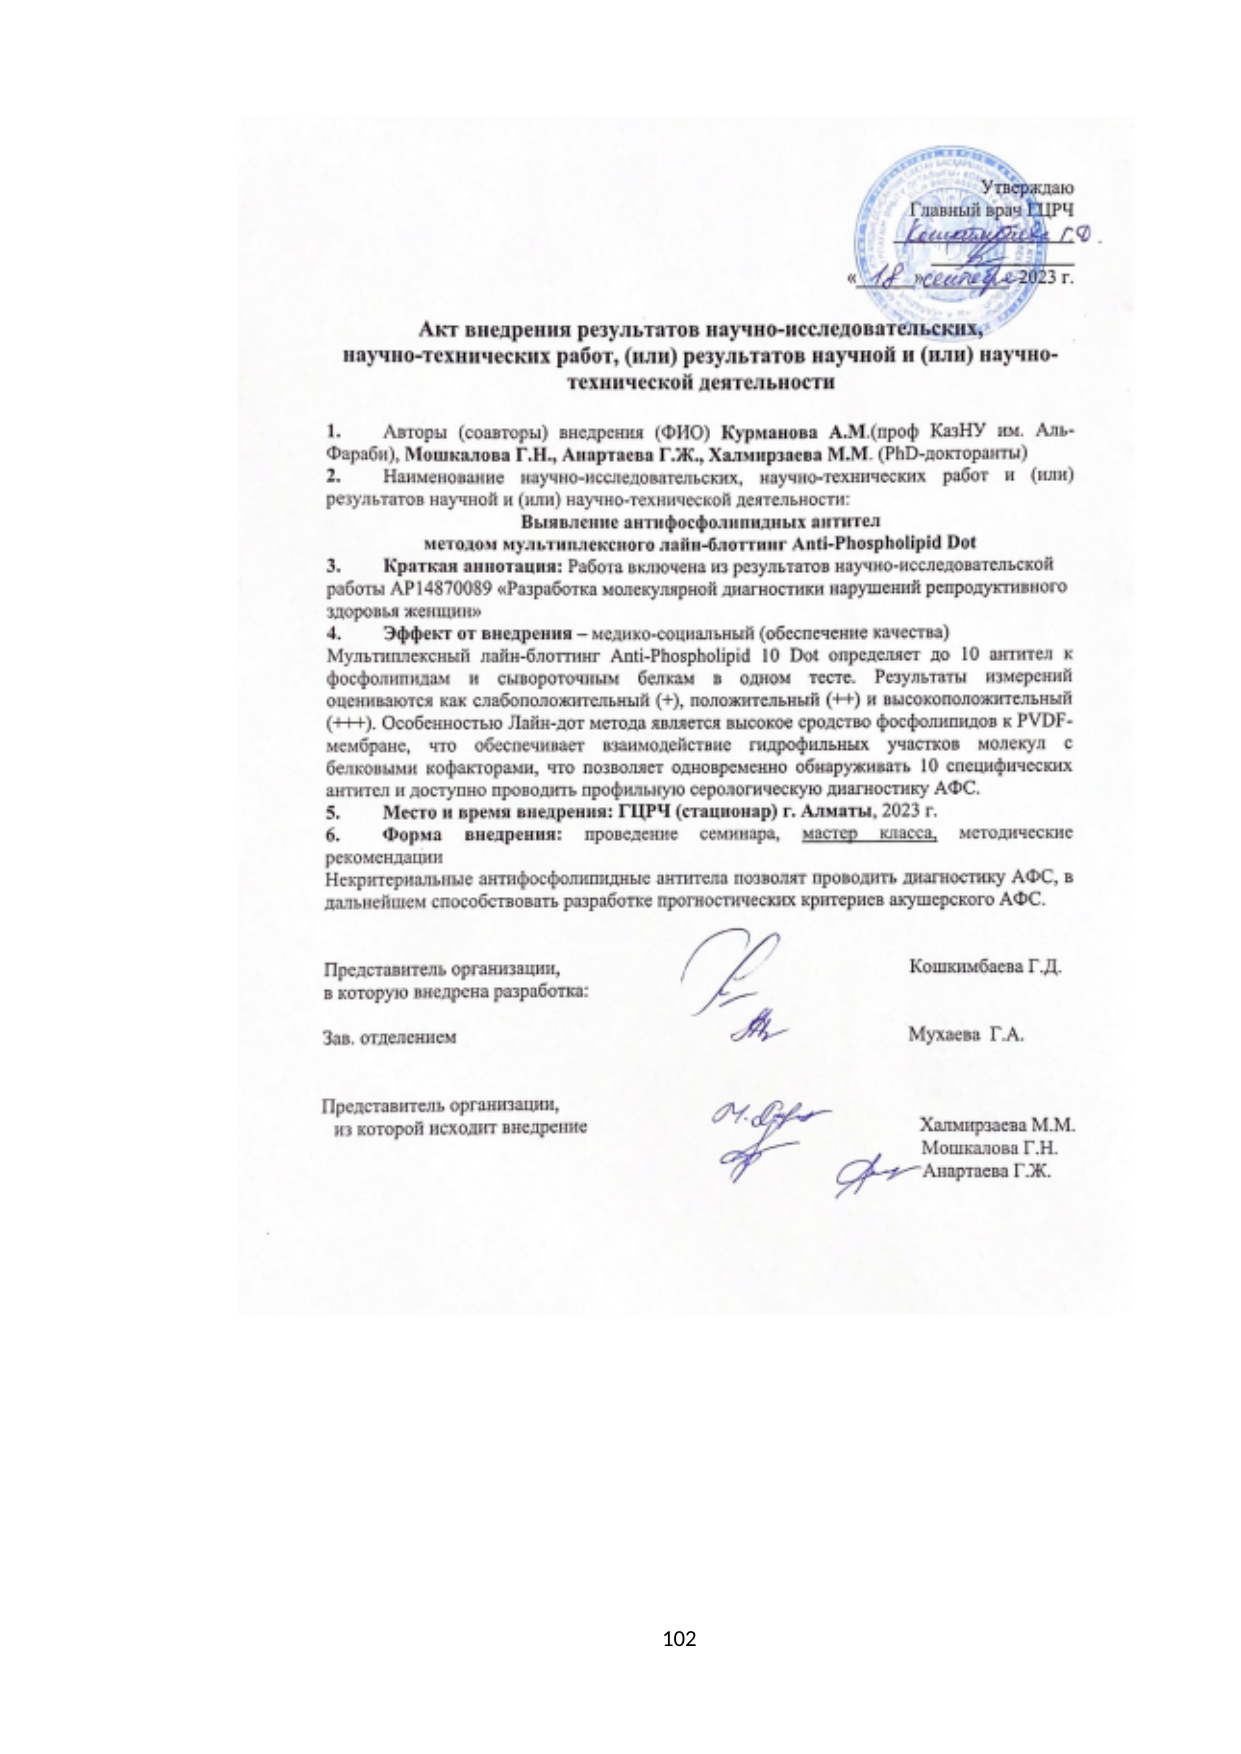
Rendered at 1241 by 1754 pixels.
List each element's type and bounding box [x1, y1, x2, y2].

picture [237, 118, 1151, 1314]
